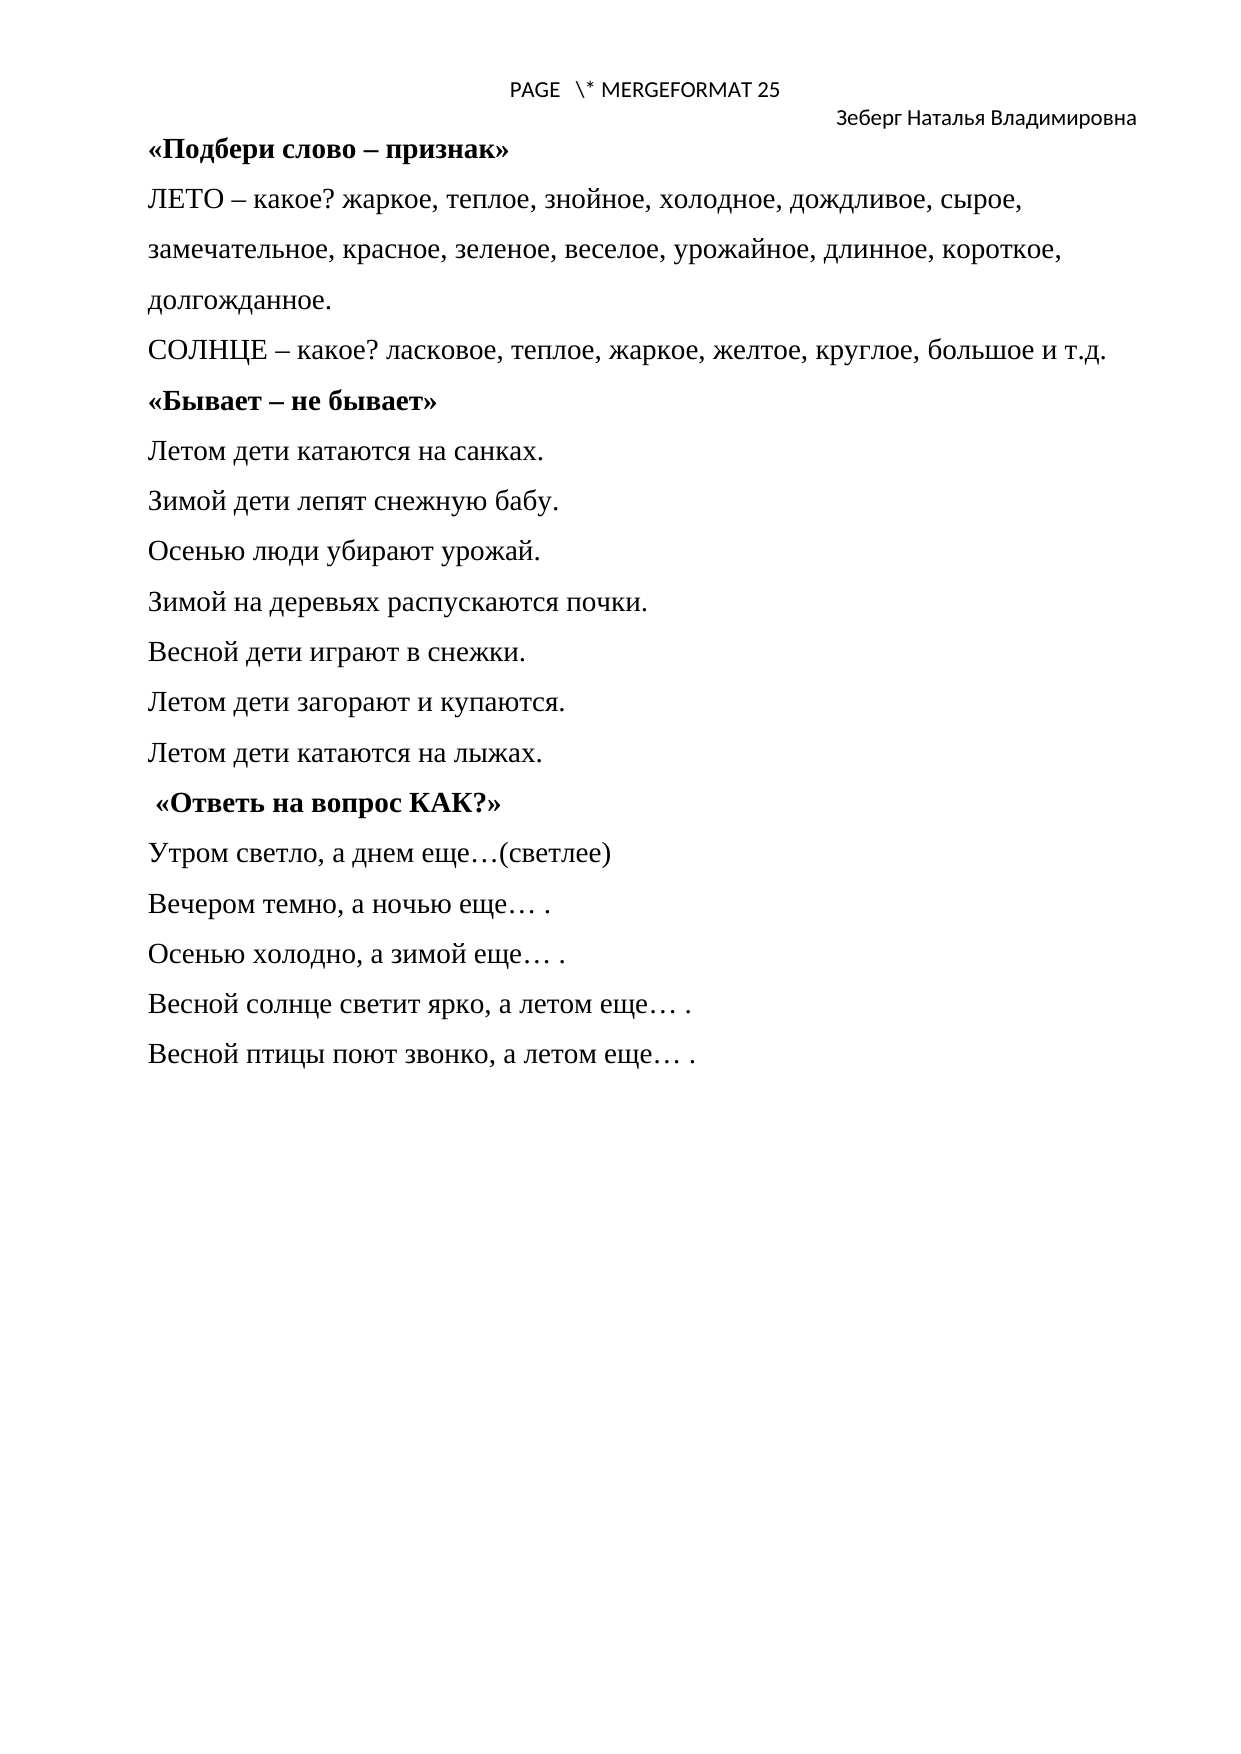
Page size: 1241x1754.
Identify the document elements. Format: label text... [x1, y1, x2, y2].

text Осенью холодно, а зимой еще… . [148, 936, 1137, 969]
text Зимой на деревьях распускаются почки. [148, 584, 1137, 617]
text Зимой дети лепят снежную бабу. [148, 483, 1137, 517]
text СОЛНЦЕ – какое? ласковое, теплое, жаркое, желтое, круглое, большое и т.д. [148, 332, 1137, 366]
text Летом дети катаются на лыжах. [148, 735, 1137, 768]
text Весной солнце светит ярко, а летом еще… . [148, 986, 1137, 1020]
text ЛЕТО – какое? жаркое, теплое, знойное, холодное, дождливое, сырое, замечательное, красное, зеленое, веселое, урожайное, длинное, короткое, долгожданное. [148, 181, 1137, 316]
text Летом дети загорают и купаются. [148, 684, 1137, 718]
text Осенью люди убирают урожай. [148, 533, 1137, 567]
text «Бывает – не бывает» [148, 383, 1137, 416]
text Летом дети катаются на санках. [148, 433, 1137, 466]
text Весной дети играют в снежки. [148, 634, 1137, 668]
text Утром светло, а днем еще…(светлее) [148, 835, 1137, 869]
text Вечером темно, а ночью еще… . [148, 886, 1137, 919]
text Весной птицы поют звонко, а летом еще… . [148, 1037, 1137, 1070]
text «Подбери слово – признак» [148, 131, 1137, 164]
text «Ответь на вопрос КАК?» [148, 785, 1137, 819]
